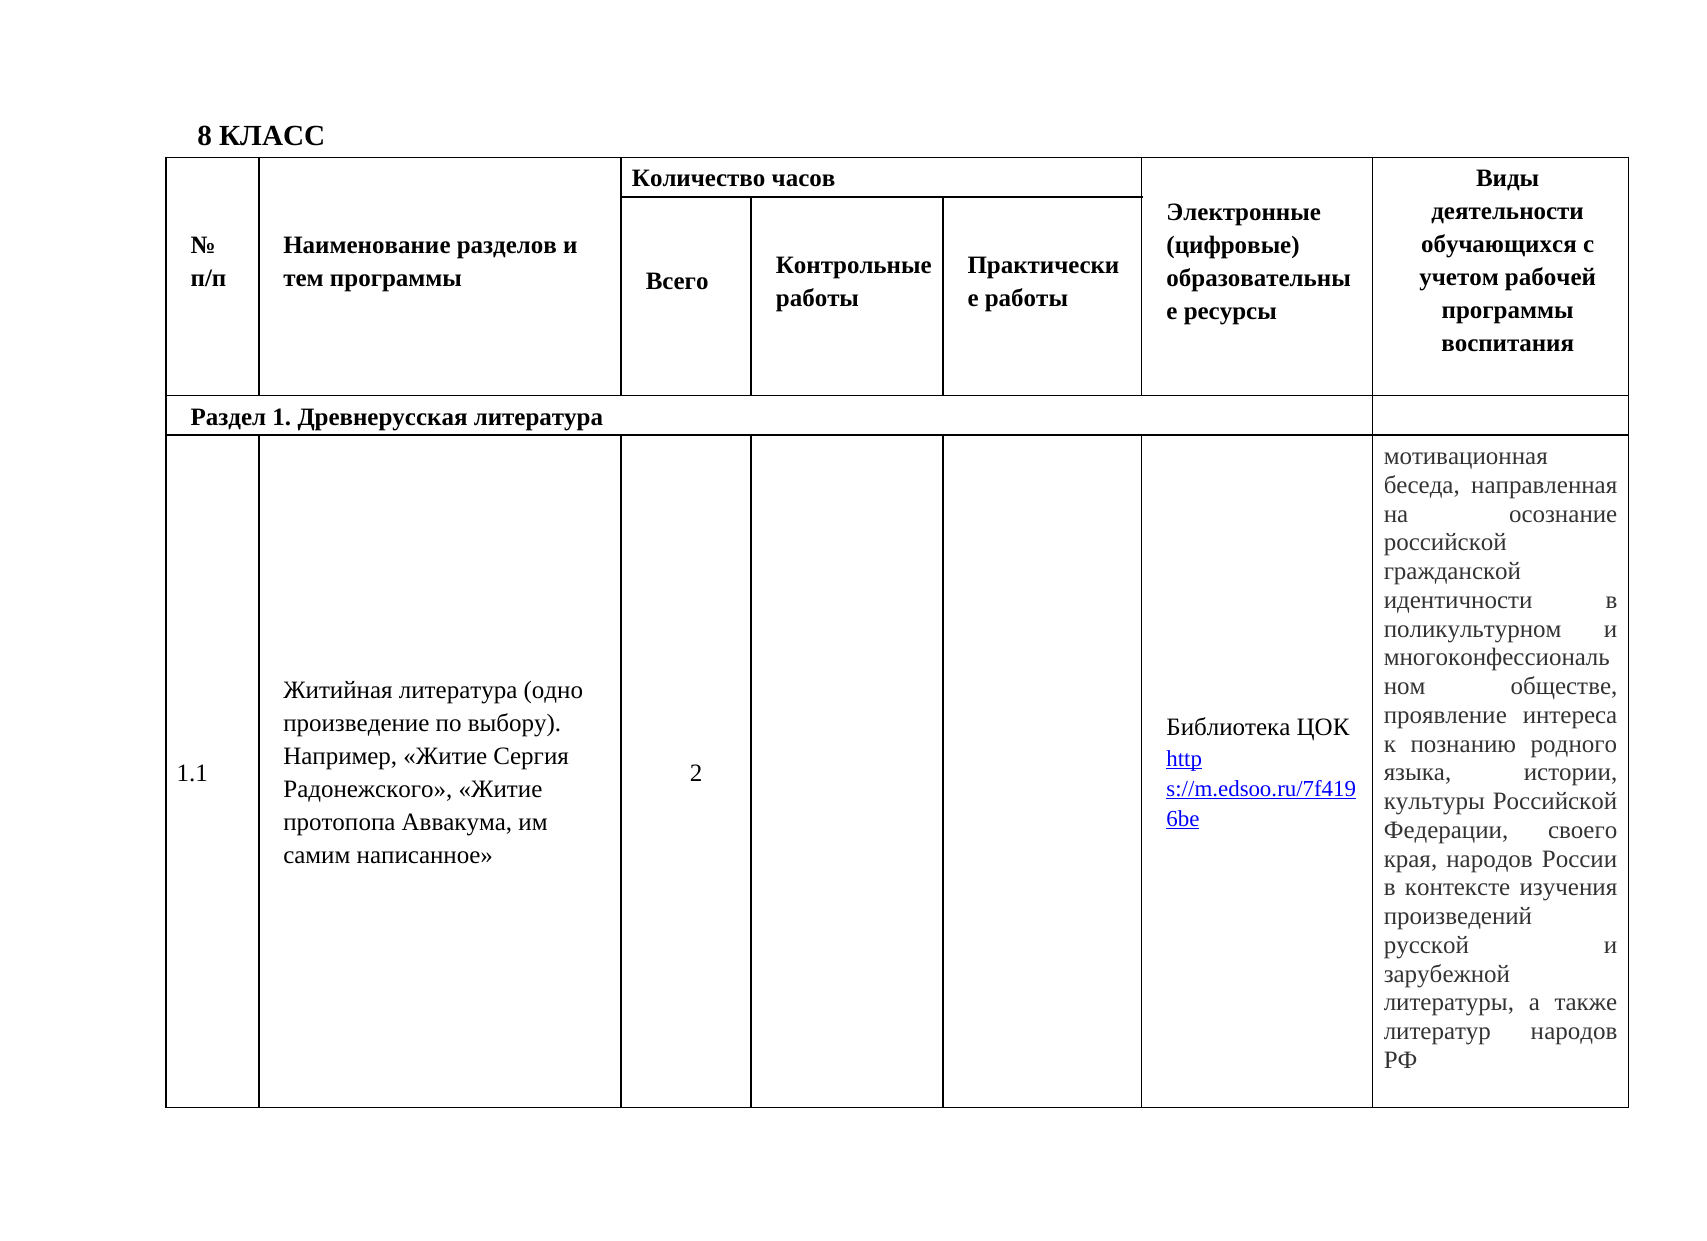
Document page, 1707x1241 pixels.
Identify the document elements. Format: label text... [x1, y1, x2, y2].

text 8 КЛАСС [190, 118, 1618, 152]
table_cell 2 [622, 436, 750, 1107]
table_header Виды деятельности обучающихся с учетом рабочей программы воспитания [1373, 158, 1628, 394]
table_cell Контрольные работы [752, 198, 942, 394]
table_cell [1142, 436, 1372, 1107]
table_cell [944, 436, 1141, 1107]
table_cell 1.1 [167, 436, 258, 1107]
table_cell Всего [622, 198, 750, 394]
table_cell Житийная литература (одно произведение по выбору). Например, «Житие Сергия Радонежского», «Житие протопопа Аввакума, им самим написанное» [260, 436, 620, 1107]
table_cell Практические работы [944, 198, 1141, 394]
table_header Электронные (цифровые) образовательные ресурсы [1142, 158, 1372, 394]
table_header Наименование разделов и тем программы [260, 158, 620, 394]
table_cell [752, 436, 942, 1107]
table_cell Раздел 1. Древнерусская литература [167, 396, 1372, 434]
table_header № п/п [167, 158, 258, 394]
table_cell [1373, 396, 1628, 434]
table_header Количество часов [622, 158, 1141, 196]
table_cell мотивационная беседа, направленная на осознание российской гражданской идентичности в поликультурном и многоконфессиональном обществе, проявление интереса к познанию родного языка, истории, культуры Российской Федерации, своего края, народов России в контексте изучения произведений русской и зарубежной литературы, а также литератур народов РФ [1373, 436, 1628, 1107]
